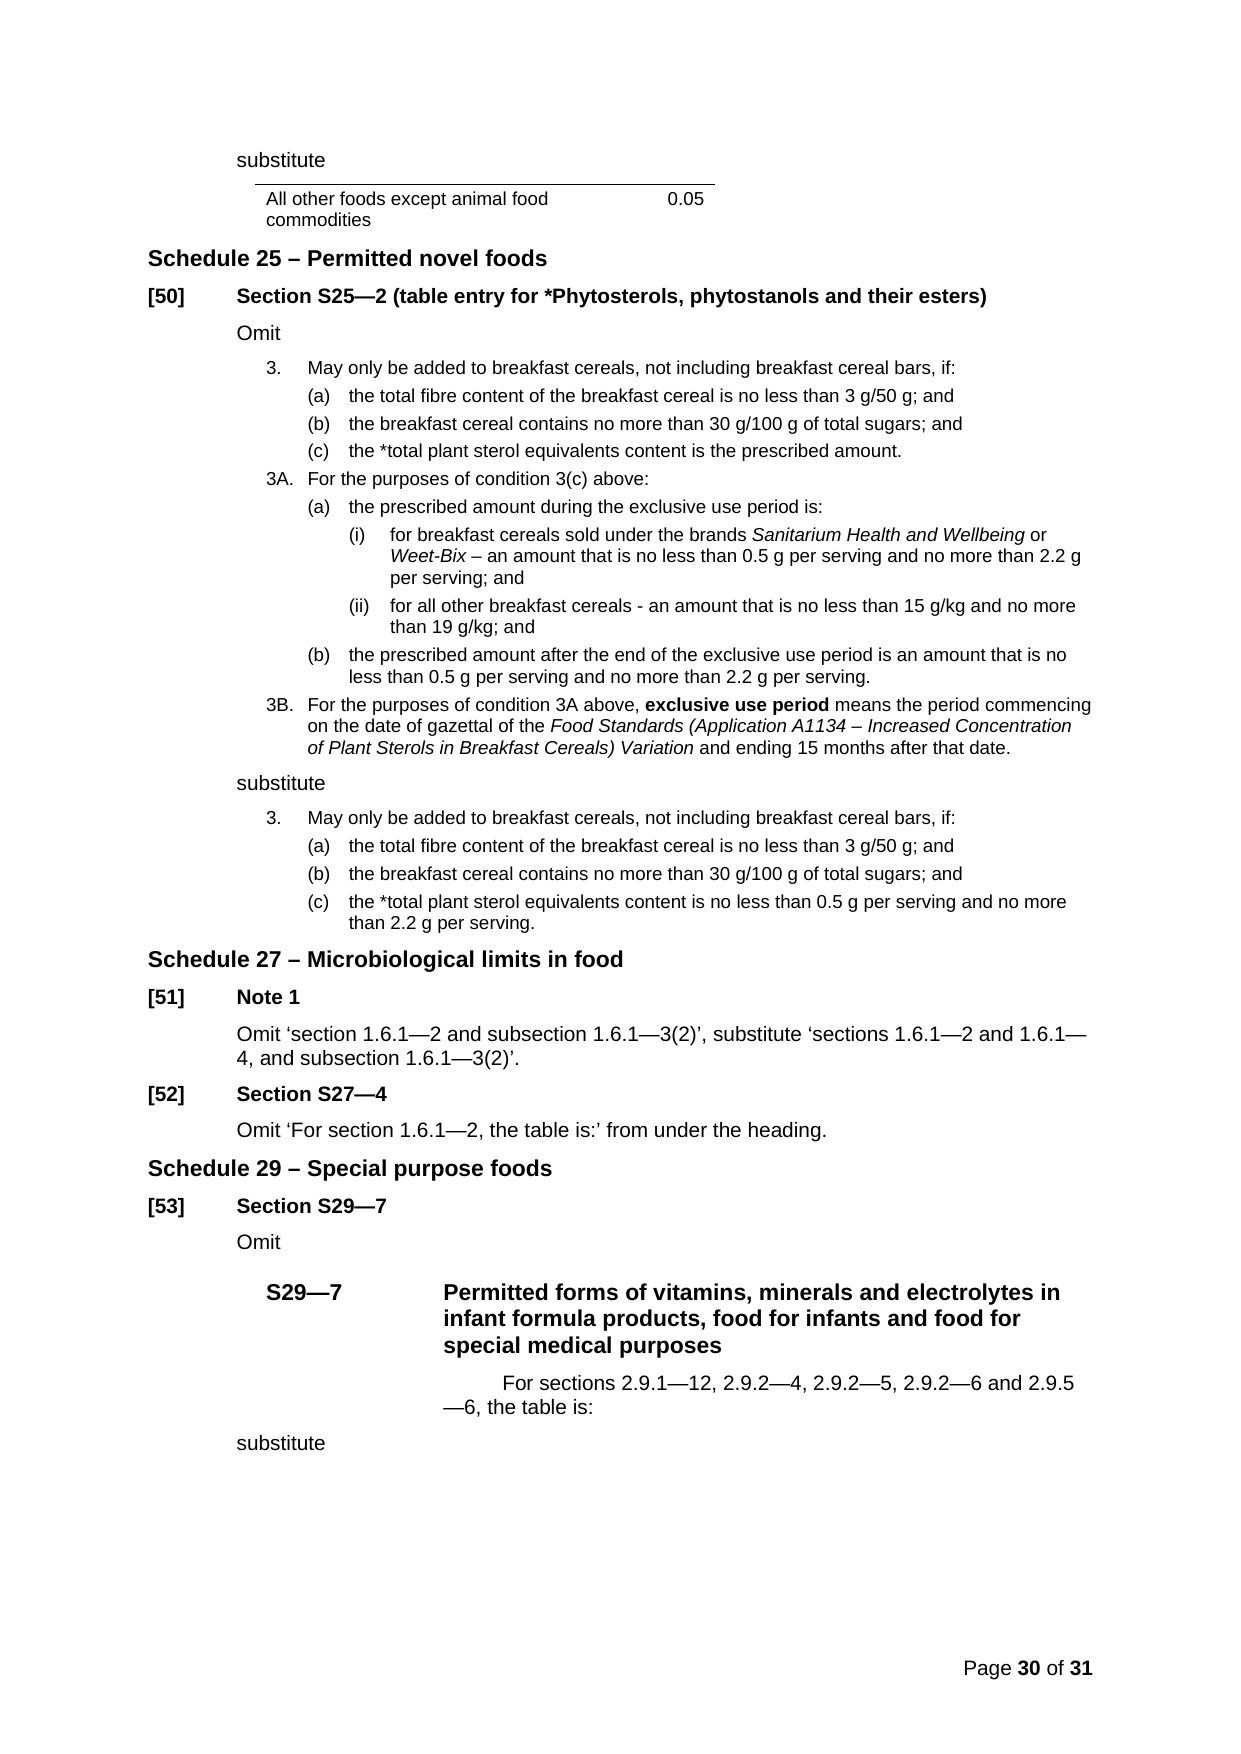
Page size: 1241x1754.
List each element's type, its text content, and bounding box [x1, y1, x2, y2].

subtitle [51] Note 1 [148, 985, 1092, 1009]
text Omit [236, 320, 1092, 344]
text 3B. For the purposes of condition 3A above, exclusive use period means the period commencing on the date of gazettal of the Food Standards (Application A1134 – Increased Concentration of Plant Sterols in Breakfast Cereals) Variation and ending 15 months after that date. [266, 693, 1092, 758]
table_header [255, 185, 609, 232]
text Schedule 27 – Microbiological limits in food [148, 946, 1092, 972]
subtitle [52] Section S27—4 [148, 1082, 1092, 1106]
text (a) the total fibre content of the breakfast cereal is no less than 3 g/50 g; and [307, 835, 1092, 856]
text (b) the breakfast cereal contains no more than 30 g/100 g of total sugars; and [307, 863, 1092, 884]
text substitute [236, 771, 1092, 794]
text Omit [236, 1230, 1092, 1254]
text (c) the *total plant sterol equivalents content is no less than 0.5 g per serving and no more than 2.2 g per serving. [307, 890, 1092, 933]
text For sections 2.9.1—12, 2.9.2—4, 2.9.2—5, 2.9.2—6 and 2.9.5—6, the table is: [266, 1371, 1092, 1418]
subtitle Omit ‘For section 1.6.1—2, the table is:’ from under the heading. [148, 1118, 1092, 1142]
text 3. May only be added to breakfast cereals, not including breakfast cereal bars, if: [266, 807, 1092, 828]
text (c) the *total plant sterol equivalents content is the prescribed amount. [307, 440, 1092, 462]
table_header 0.05 [609, 185, 715, 232]
text 3. May only be added to breakfast cereals, not including breakfast cereal bars, if: [266, 357, 1092, 378]
text Schedule 25 – Permitted novel foods [148, 245, 1092, 271]
text Omit ‘section 1.6.1—2 and subsection 1.6.1—3(2)’, substitute ‘sections 1.6.1—2 and 1.6.1—4, and subsection 1.6.1—3(2)’. [236, 1021, 1092, 1069]
text (b) the breakfast cereal contains no more than 30 g/100 g of total sugars; and [307, 412, 1092, 434]
text (b) the prescribed amount after the end of the exclusive use period is an amount that is no less than 0.5 g per serving and no more than 2.2 g per serving. [307, 644, 1092, 687]
subtitle [50] Section S25—2 (table entry for *Phytosterols, phytostanols and their esters) [148, 284, 1092, 308]
text substitute [236, 148, 1092, 172]
text substitute [236, 1431, 1092, 1455]
subtitle [53] Section S29—7 [148, 1193, 1092, 1217]
text (a) the total fibre content of the breakfast cereal is no less than 3 g/50 g; and [307, 384, 1092, 406]
text (i) for breakfast cereals sold under the brands Sanitarium Health and Wellbeing or Weet-Bix – an amount that is no less than 0.5 g per serving and no more than 2.2 g per serving; and [348, 524, 1092, 588]
text (a) the prescribed amount during the exclusive use period is: [307, 496, 1092, 517]
text Schedule 29 – Special purpose foods [148, 1155, 1092, 1181]
text (ii) for all other breakfast cereals - an amount that is no less than 15 g/kg and no more than 19 g/kg; and [348, 594, 1092, 638]
text 3A. For the purposes of condition 3(c) above: [266, 468, 1092, 489]
text S29—7 Permitted forms of vitamins, minerals and electrolytes in infant formula products, food for infants and food for special medical purposes [266, 1279, 1092, 1358]
